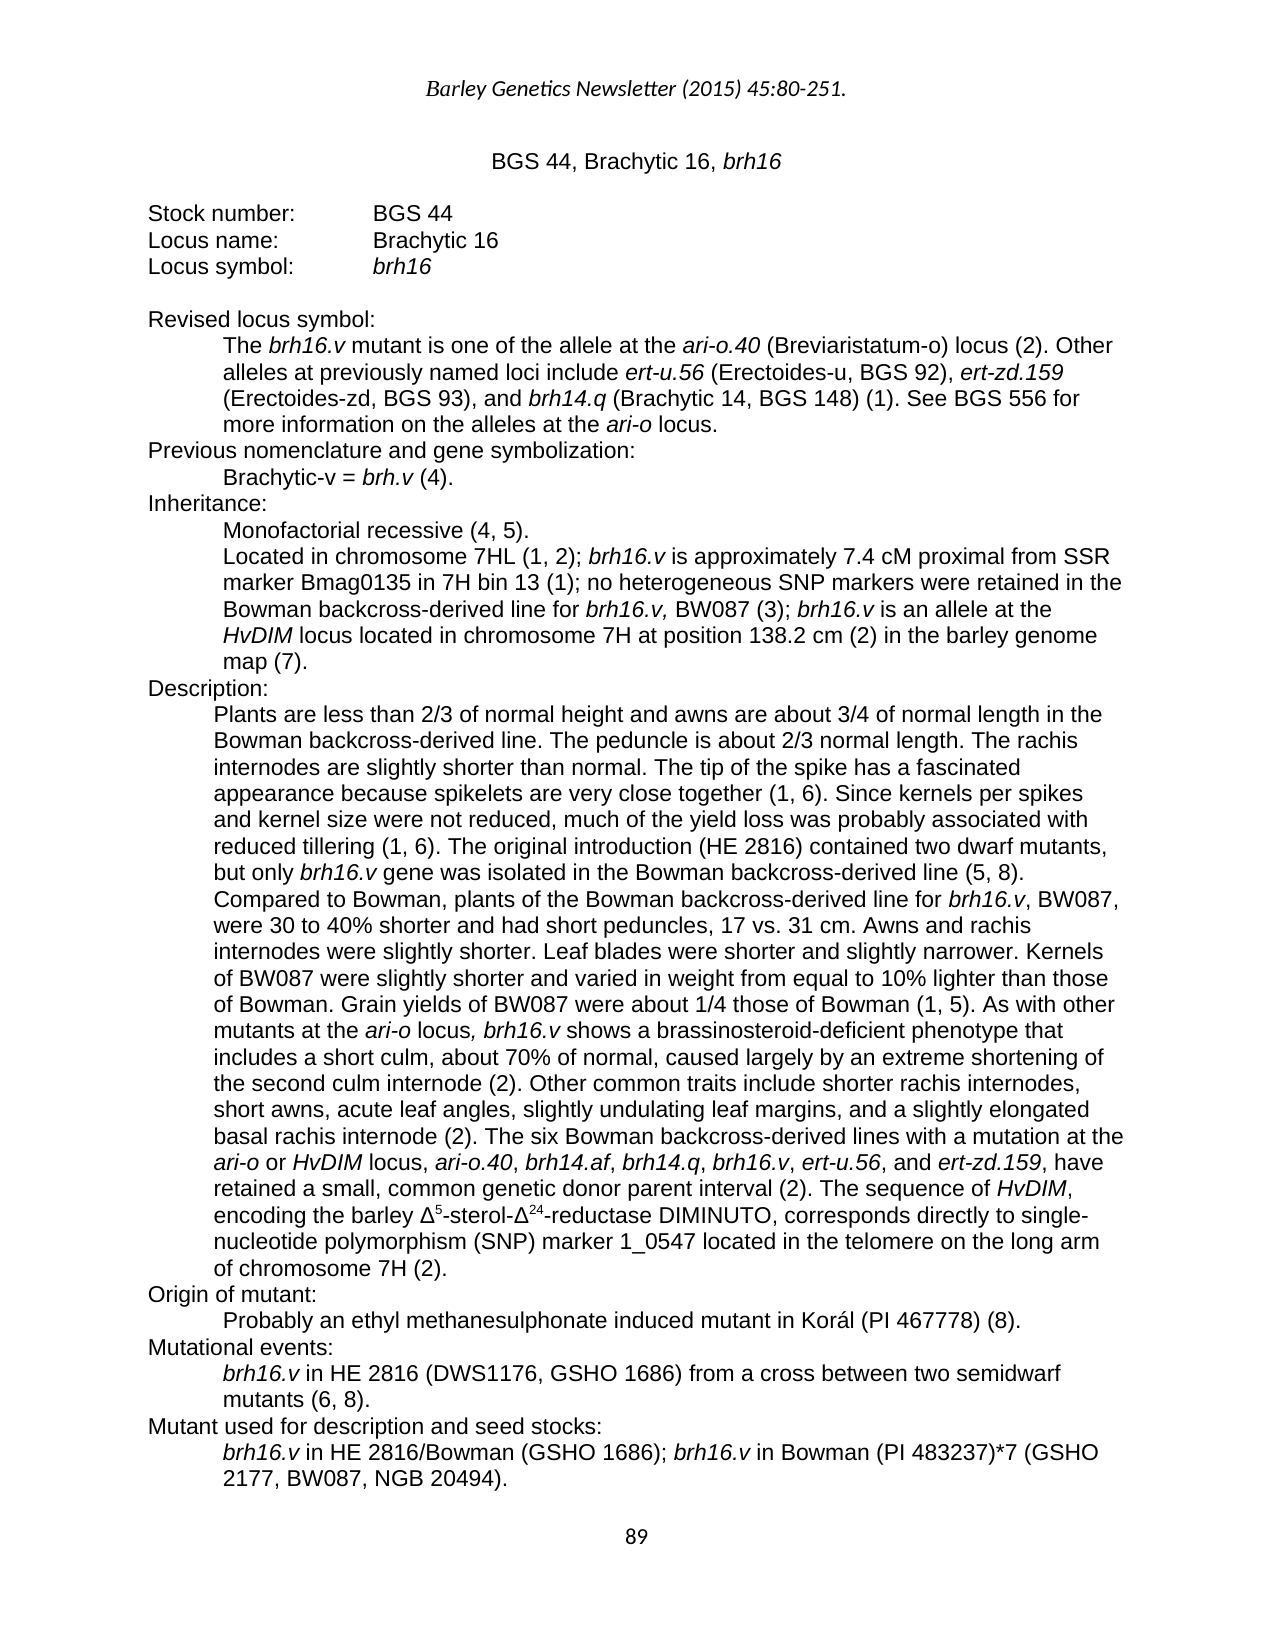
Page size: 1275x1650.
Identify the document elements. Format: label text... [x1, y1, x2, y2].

text brh16.v in HE 2816 (DWS1176, GSHO 1686) from a cross between two semidwarf mutants (6, 8). [223, 1360, 1125, 1413]
text Located in chromosome 7HL (1, 2); brh16.v is approximately 7.4 cM proximal from SSR marker Bmag0135 in 7H bin 13 (1); no heterogeneous SNP markers were retained in the Bowman backcross-derived line for brh16.v, BW087 (3); brh16.v is an allele at the HvDIM locus located in chromosome 7H at position 138.2 cm (2) in the barley genome map (7). [223, 543, 1125, 675]
text Revised locus symbol: [148, 306, 1125, 332]
text Locus name: Brachytic 16 [148, 227, 1125, 253]
text Previous nomenclature and gene symbolization: [148, 437, 1125, 464]
text Brachytic-v = brh.v (4). [223, 464, 1125, 490]
text brh16.v in HE 2816/Bowman (GSHO 1686); brh16.v in Bowman (PI 483237)*7 (GSHO 2177, BW087, NGB 20494). [223, 1439, 1125, 1492]
text Monofactorial recessive (4, 5). [223, 517, 1125, 543]
text The brh16.v mutant is one of the allele at the ari-o.40 (Breviaristatum-o) locus (2). Other alleles at previously named loci include ert-u.56 (Erectoides-u, BGS 92), ert-zd.159 (Erectoides-zd, BGS 93), and brh14.q (Brachytic 14, BGS 148) (1). See BGS 556 for more information on the alleles at the ari-o locus. [223, 332, 1125, 437]
text Inheritance: [148, 490, 1125, 517]
text Probably an ethyl methanesulphonate induced mutant in Korál (PI 467778) (8). [223, 1307, 1125, 1333]
text Origin of mutant: [148, 1281, 1125, 1307]
text Mutant used for description and seed stocks: [148, 1413, 1125, 1439]
text Description: [148, 675, 1125, 701]
text Locus symbol: brh16 [148, 253, 1125, 279]
text Mutational events: [148, 1333, 1125, 1360]
text Stock number: BGS 44 [148, 200, 1125, 227]
text BGS 44, Brachytic 16, brh16 [148, 148, 1125, 174]
text Plants are less than 2/3 of normal height and awns are about 3/4 of normal length in the Bowman backcross-derived line. The peduncle is about 2/3 normal length. The rachis internodes are slightly shorter than normal. The tip of the spike has a fascinated appearance because spikelets are very close together (1, 6). Since kernels per spikes and kernel size were not reduced, much of the yield loss was probably associated with reduced tillering (1, 6). The original introduction (HE 2816) contained two dwarf mutants, but only brh16.v gene was isolated in the Bowman backcross-derived line (5, 8). Compared to Bowman, plants of the Bowman backcross-derived line for brh16.v, BW087, were 30 to 40% shorter and had short peduncles, 17 vs. 31 cm. Awns and rachis internodes were slightly shorter. Leaf blades were shorter and slightly narrower. Kernels of BW087 were slightly shorter and varied in weight from equal to 10% lighter than those of Bowman. Grain yields of BW087 were about 1/4 those of Bowman (1, 5). As with other mutants at the ari-o locus, brh16.v shows a brassinosteroid-deficient phenotype that includes a short culm, about 70% of normal, caused largely by an extreme shortening of the second culm internode (2). Other common traits include shorter rachis internodes, short awns, acute leaf angles, slightly undulating leaf margins, and a slightly elongated basal rachis internode (2). The six Bowman backcross-derived lines with a mutation at the ari-o or HvDIM locus, ari-o.40, brh14.af, brh14.q, brh16.v, ert-u.56, and ert-zd.159, have retained a small, common genetic donor parent interval (2). The sequence of HvDIM, encoding the barley Δ5-sterol-Δ24-reductase DIMINUTO, corresponds directly to single-nucleotide polymorphism (SNP) marker 1_0547 located in the telomere on the long arm of chromosome 7H (2). [213, 701, 1125, 1281]
